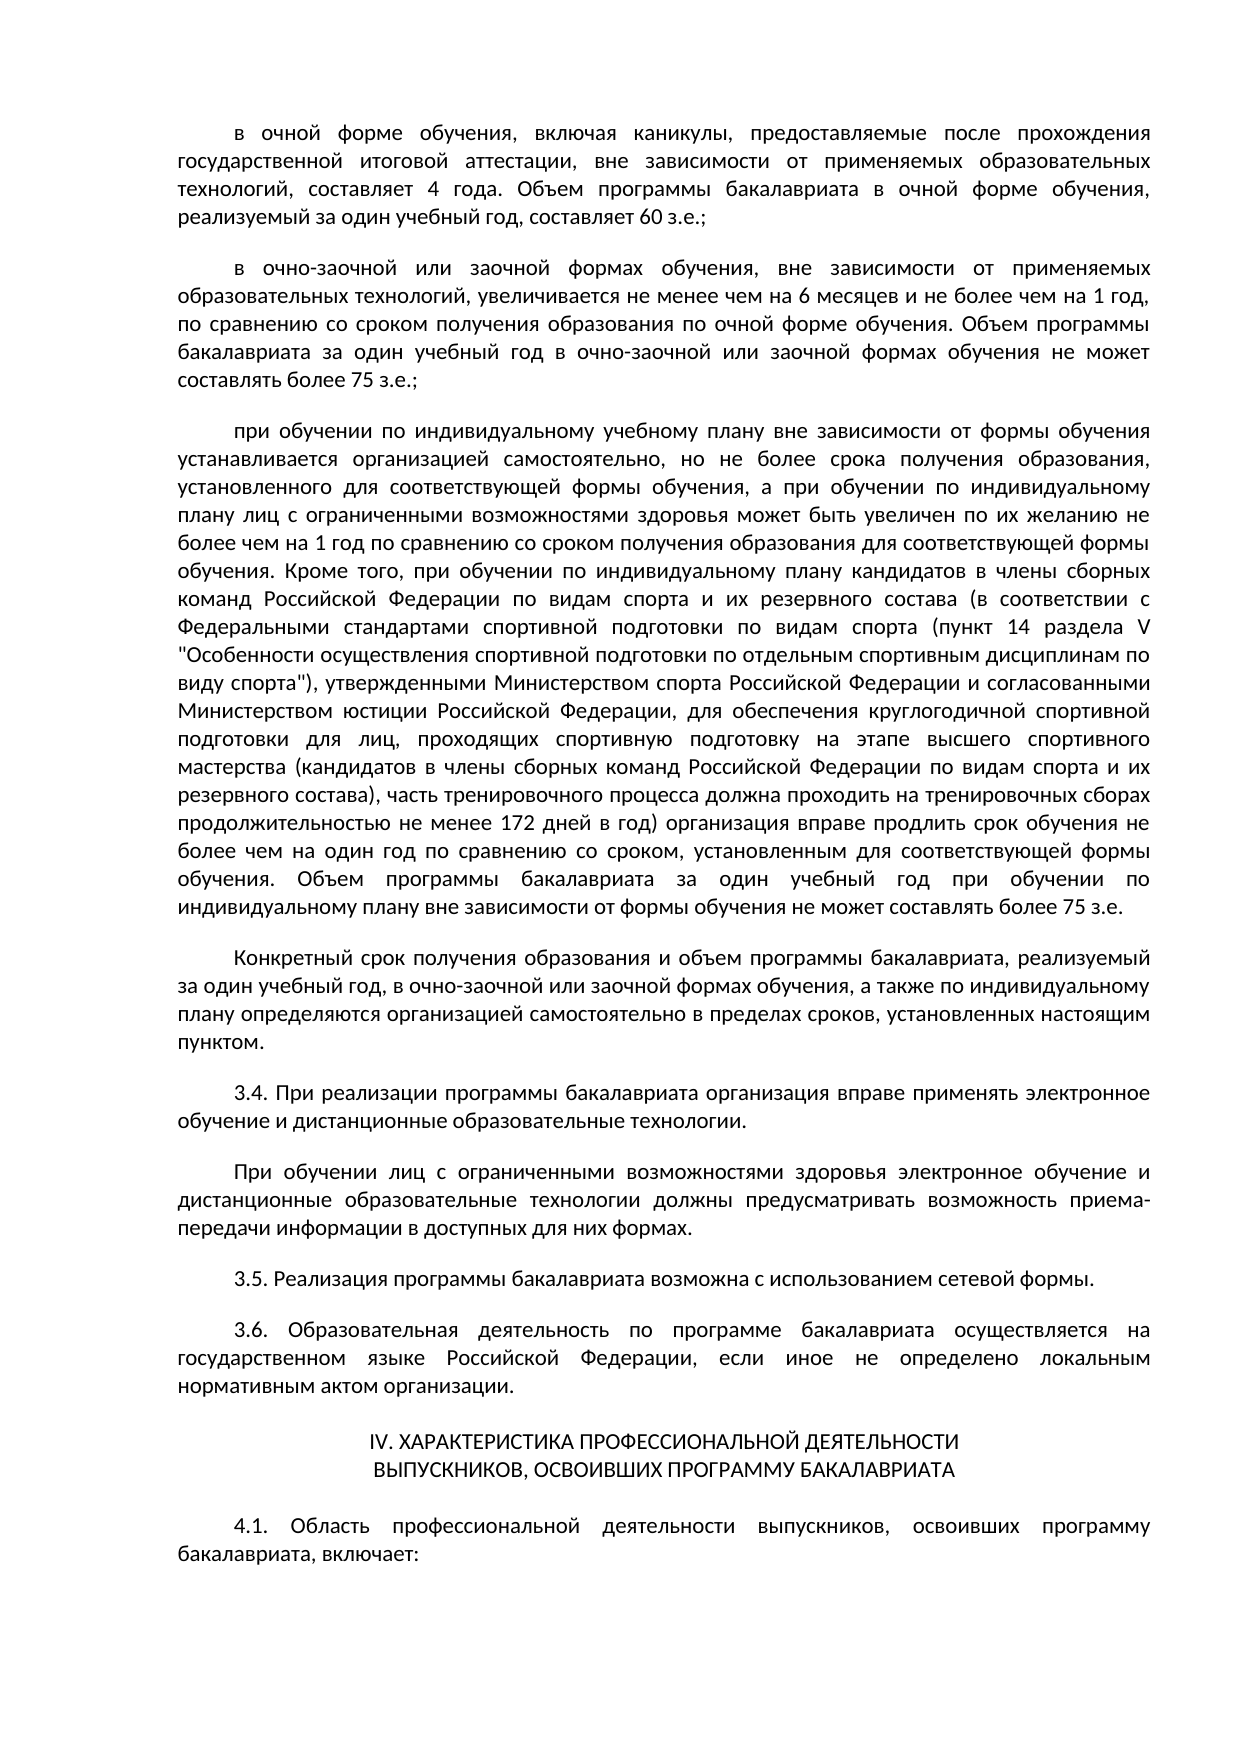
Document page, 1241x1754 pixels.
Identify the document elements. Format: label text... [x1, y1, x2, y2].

text в очной форме обучения, включая каникулы, предоставляемые после прохождения государственной итоговой аттестации, вне зависимости от применяемых образовательных технологий, составляет 4 года. Объем программы бакалавриата в очной форме обучения, реализуемый за один учебный год, составляет 60 з.е.; [177, 118, 1152, 230]
text в очно-заочной или заочной формах обучения, вне зависимости от применяемых образовательных технологий, увеличивается не менее чем на 6 месяцев и не более чем на 1 год, по сравнению со сроком получения образования по очной форме обучения. Объем программы бакалавриата за один учебный год в очно-заочной или заочной формах обучения не может составлять более 75 з.е.; [177, 253, 1152, 393]
text 3.5. Реализация программы бакалавриата возможна с использованием сетевой формы. [177, 1264, 1152, 1292]
text 3.6. Образовательная деятельность по программе бакалавриата осуществляется на государственном языке Российской Федерации, если иное не определено локальным нормативным актом организации. [177, 1315, 1152, 1399]
text 3.4. При реализации программы бакалавриата организация вправе применять электронное обучение и дистанционные образовательные технологии. [177, 1078, 1152, 1134]
text IV. ХАРАКТЕРИСТИКА ПРОФЕССИОНАЛЬНОЙ ДЕЯТЕЛЬНОСТИ [177, 1427, 1152, 1455]
text при обучении по индивидуальному учебному плану вне зависимости от формы обучения устанавливается организацией самостоятельно, но не более срока получения образования, установленного для соответствующей формы обучения, а при обучении по индивидуальному плану лиц с ограниченными возможностями здоровья может быть увеличен по их желанию не более чем на 1 год по сравнению со сроком получения образования для соответствующей формы обучения. Кроме того, при обучении по индивидуальному плану кандидатов в члены сборных команд Российской Федерации по видам спорта и их резервного состава (в соответствии с Федеральными стандартами спортивной подготовки по видам спорта (пункт 14 раздела V "Особенности осуществления спортивной подготовки по отдельным спортивным дисциплинам по виду спорта"), утвержденными Министерством спорта Российской Федерации и согласованными Министерством юстиции Российской Федерации, для обеспечения круглогодичной спортивной подготовки для лиц, проходящих спортивную подготовку на этапе высшего спортивного мастерства (кандидатов в члены сборных команд Российской Федерации по видам спорта и их резервного состава), часть тренировочного процесса должна проходить на тренировочных сборах продолжительностью не менее 172 дней в год) организация вправе продлить срок обучения не более чем на один год по сравнению со сроком, установленным для соответствующей формы обучения. Объем программы бакалавриата за один учебный год при обучении по индивидуальному плану вне зависимости от формы обучения не может составлять более 75 з.е. [177, 416, 1152, 921]
text Конкретный срок получения образования и объем программы бакалавриата, реализуемый за один учебный год, в очно-заочной или заочной формах обучения, а также по индивидуальному плану определяются организацией самостоятельно в пределах сроков, установленных настоящим пунктом. [177, 943, 1152, 1056]
text 4.1. Область профессиональной деятельности выпускников, освоивших программу бакалавриата, включает: [177, 1511, 1152, 1567]
text При обучении лиц с ограниченными возможностями здоровья электронное обучение и дистанционные образовательные технологии должны предусматривать возможность приема-передачи информации в доступных для них формах. [177, 1157, 1152, 1241]
text ВЫПУСКНИКОВ, ОСВОИВШИХ ПРОГРАММУ БАКАЛАВРИАТА [177, 1455, 1152, 1483]
